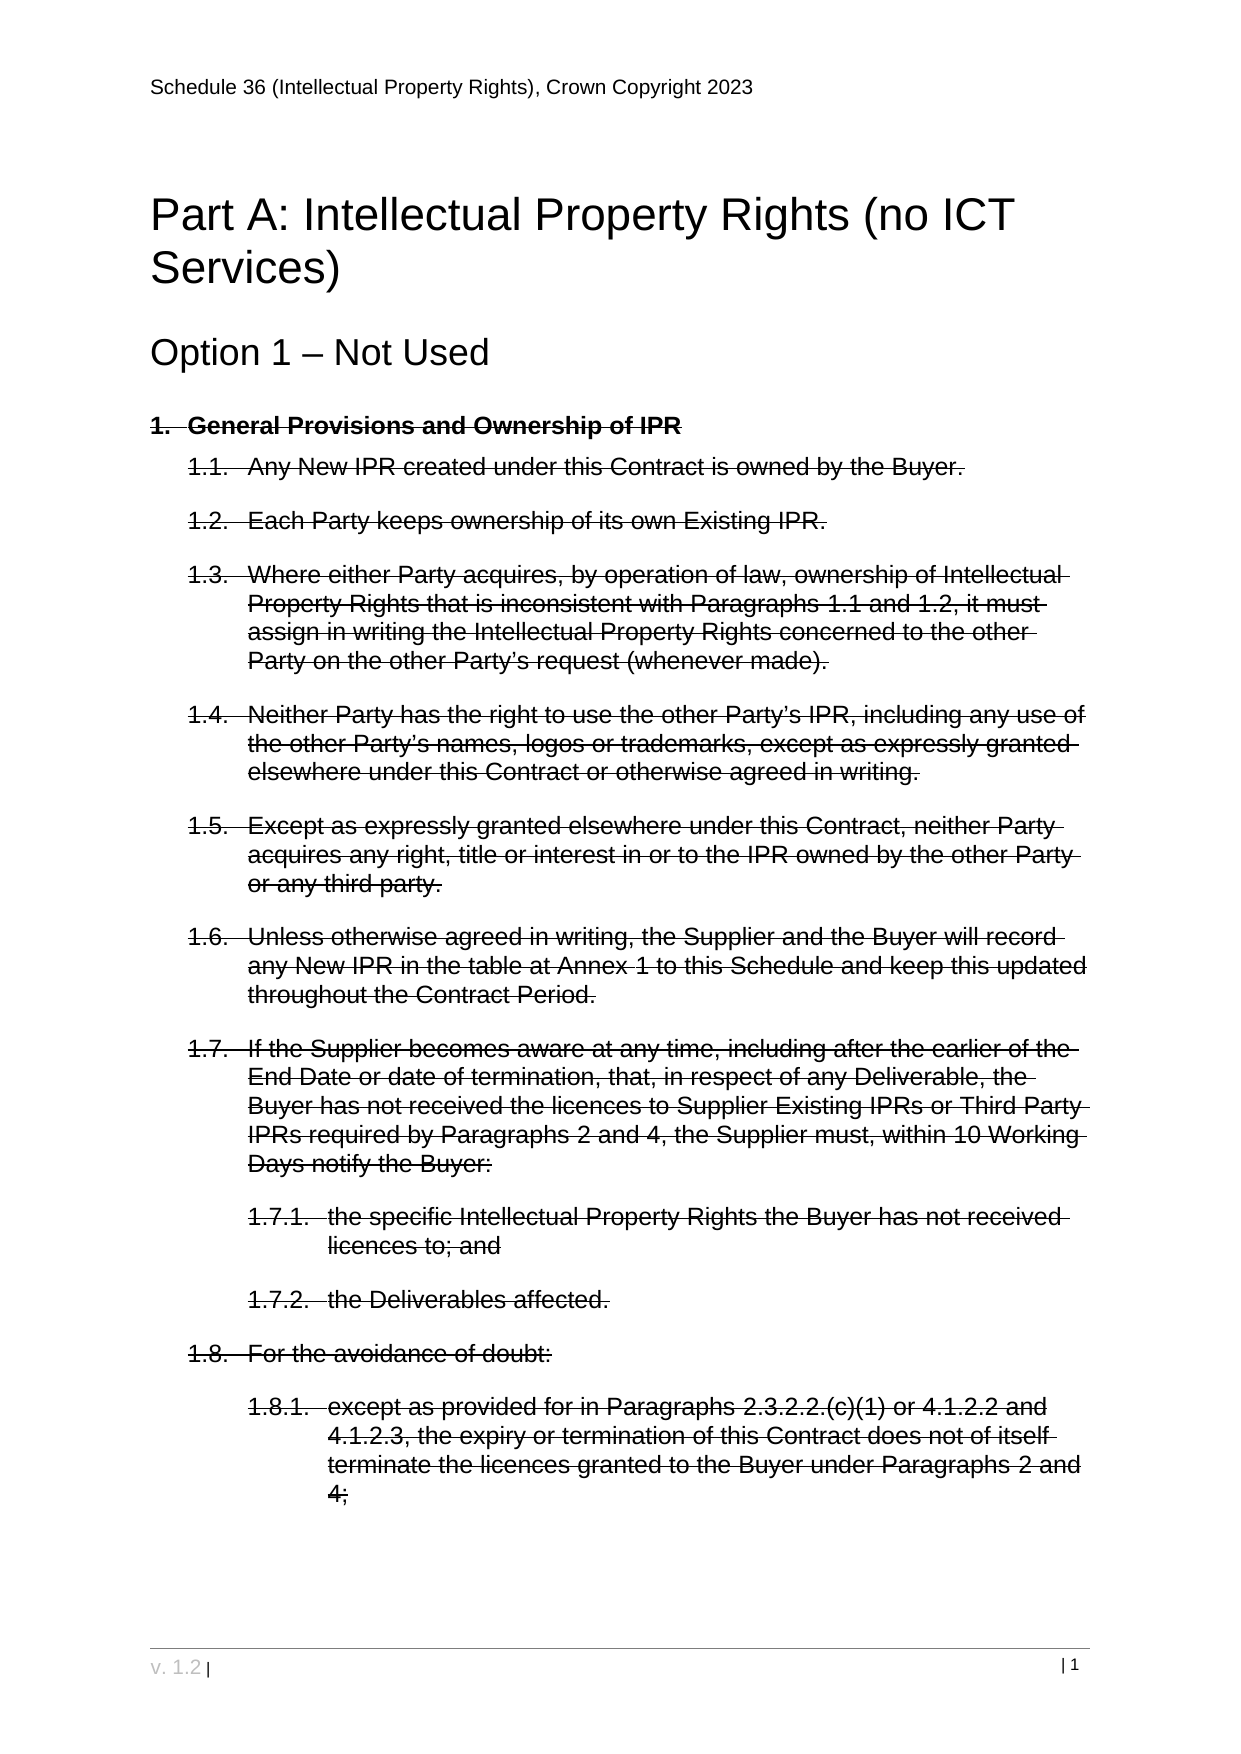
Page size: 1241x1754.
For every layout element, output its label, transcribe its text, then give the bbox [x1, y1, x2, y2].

subtitle Unless otherwise agreed in writing, the Supplier and the Buyer will record any New IPR in the table at Annex 1 to this Schedule and keep this updated throughout the Contract Period. [187, 922, 1090, 1008]
subtitle If the Supplier becomes aware at any time, including after the earlier of the End Date or date of termination, that, in respect of any Deliverable, the Buyer has not received the licences to Supplier Existing IPRs or Third Party IPRs required by Paragraphs 2 and 4, the Supplier must, within 10 Working Days notify the Buyer: [187, 1033, 1090, 1177]
subtitle Where either Party acquires, by operation of law, ownership of Intellectual Property Rights that is inconsistent with Paragraphs 1.1 and 1.2, it must assign in writing the Intellectual Property Rights concerned to the other Party on the other Party’s request (whenever made). [187, 560, 1090, 675]
subtitle General Provisions and Ownership of IPR [150, 411, 1090, 440]
subtitle except as provided for in Paragraphs 2.3.2.2(c)(1) or 4.1.2.2 and 4.1.2.3, the expiry or termination of this Contract does not of itself terminate the licences granted to the Buyer under Paragraphs 2 and 4; [247, 1392, 1090, 1507]
subtitle Except as expressly granted elsewhere under this Contract, neither Party acquires any right, title or interest in or to the IPR owned by the other Party or any third party. [187, 811, 1090, 897]
subtitle For the avoidance of doubt: [187, 1338, 1090, 1367]
subtitle the Deliverables affected. [247, 1285, 1090, 1313]
subtitle the specific Intellectual Property Rights the Buyer has not received licences to; and [247, 1202, 1090, 1260]
text Option 1 – Not Used [150, 330, 1090, 373]
subtitle Each Party keeps ownership of its own Existing IPR. [187, 506, 1090, 535]
subtitle Any New IPR created under this Contract is owned by the Buyer. [187, 452, 1090, 481]
subtitle Part A: Intellectual Property Rights (no ICT Services) [150, 187, 1090, 293]
subtitle Neither Party has the right to use the other Party’s IPR, including any use of the other Party’s names, logos or trademarks, except as expressly granted elsewhere under this Contract or otherwise agreed in writing. [187, 700, 1090, 786]
